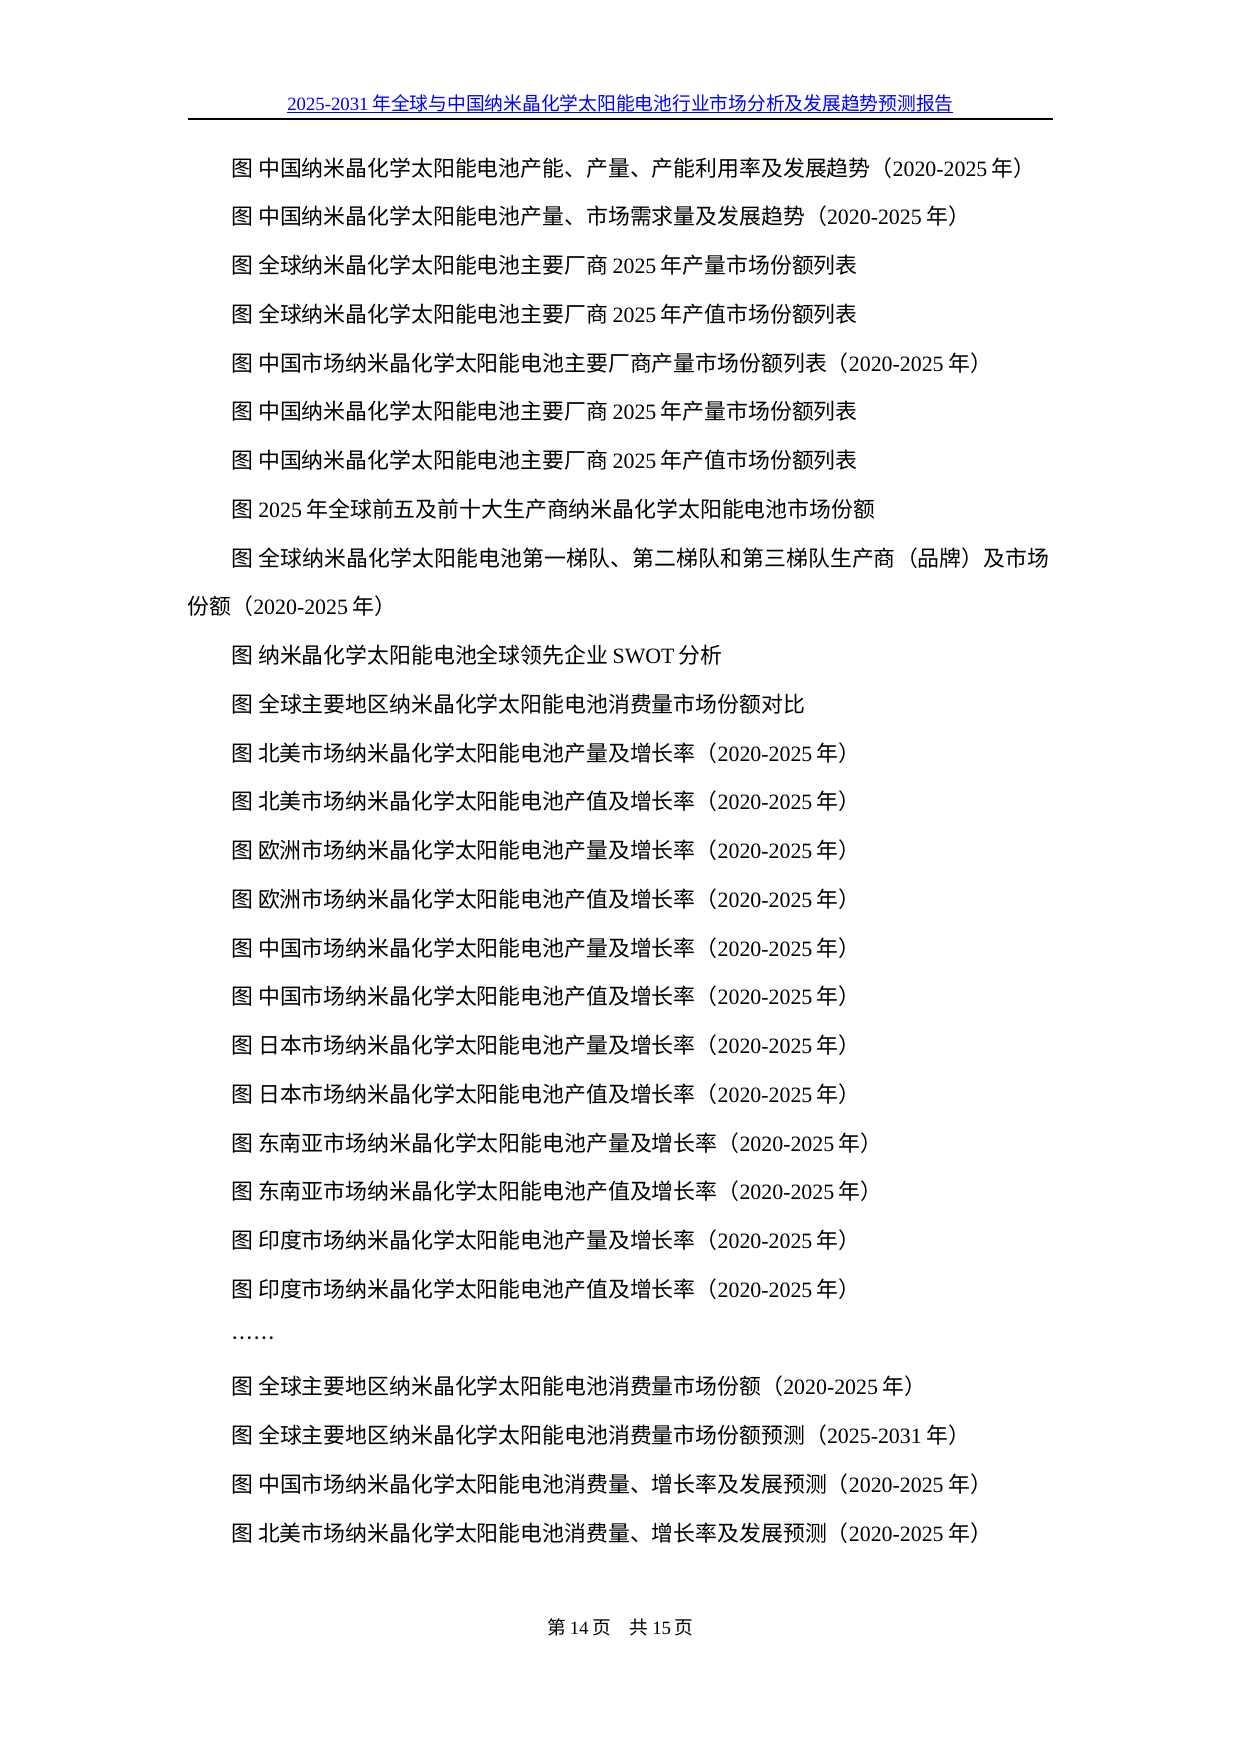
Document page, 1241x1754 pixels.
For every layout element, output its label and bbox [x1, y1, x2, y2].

text [187, 150, 1053, 1548]
